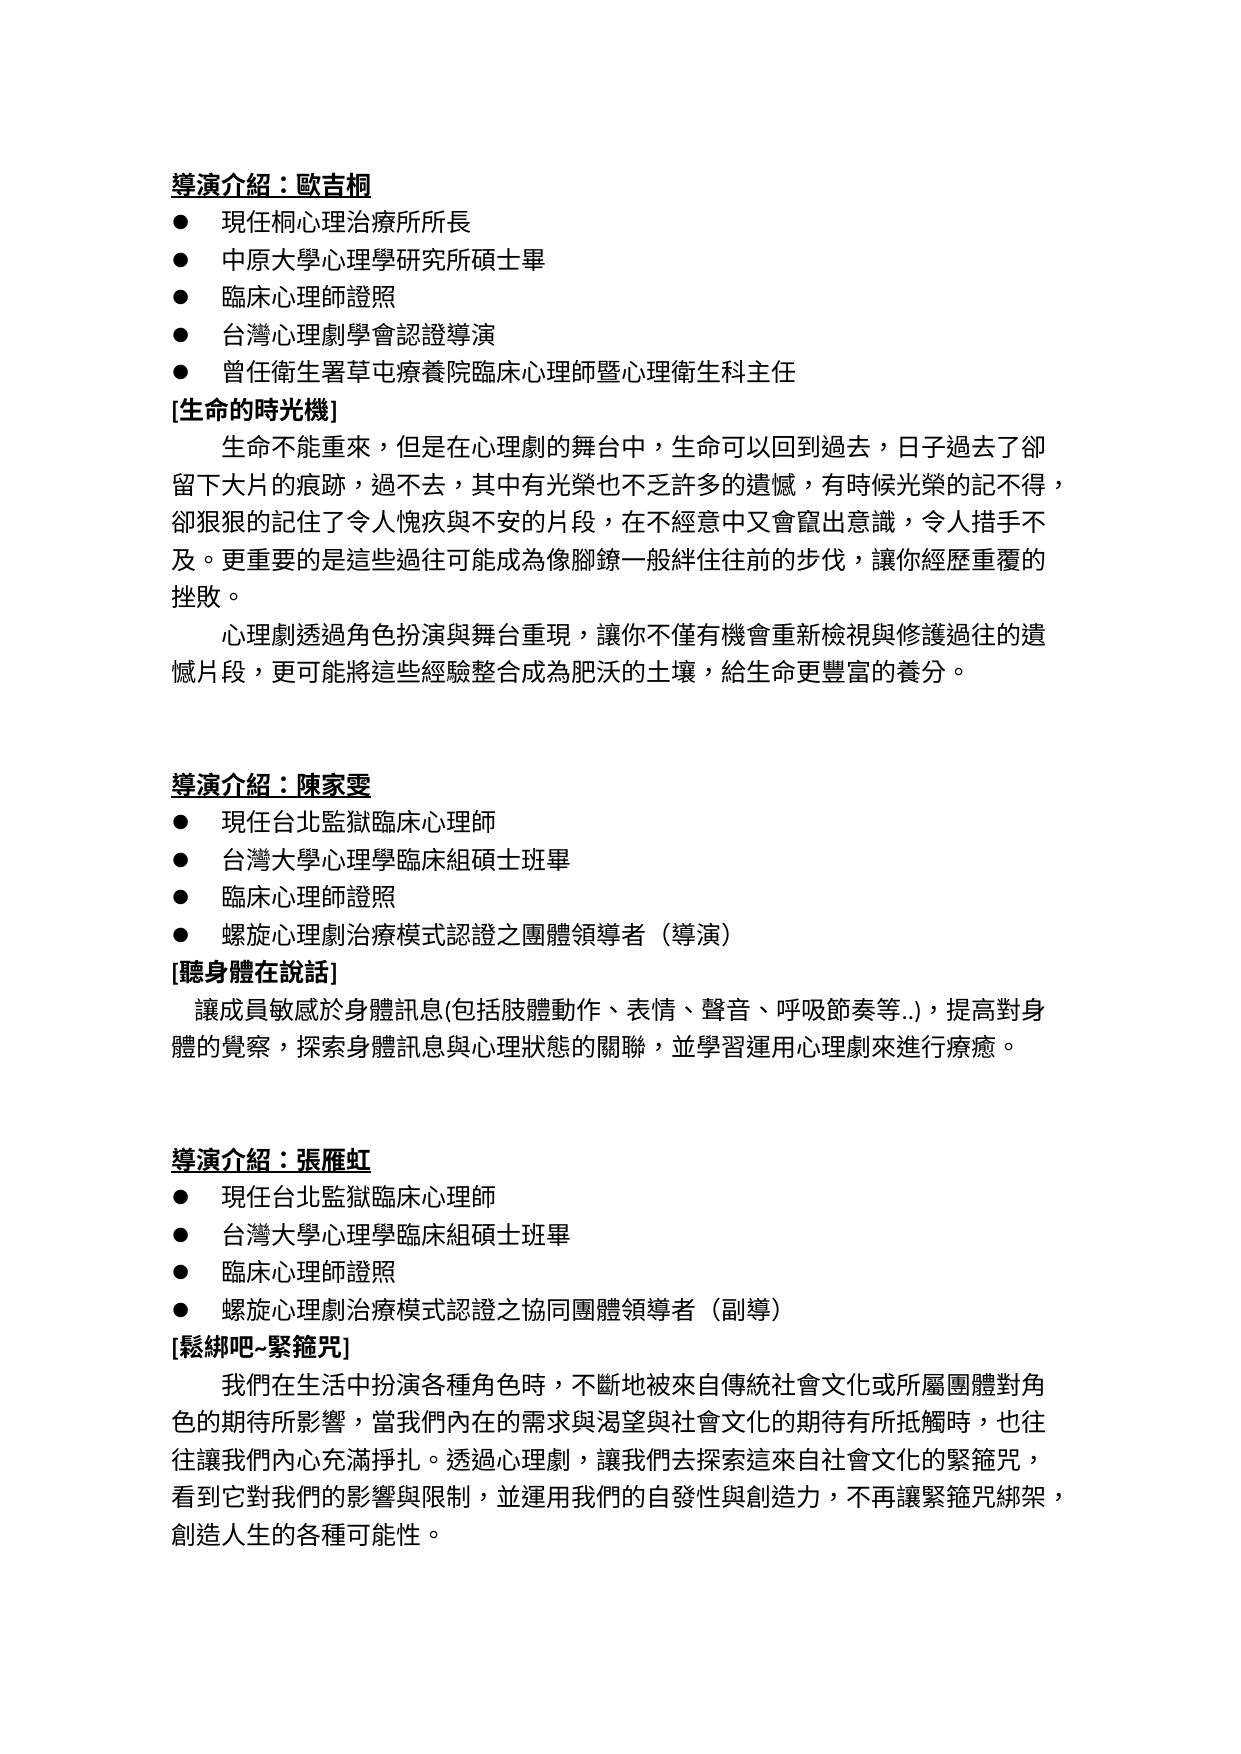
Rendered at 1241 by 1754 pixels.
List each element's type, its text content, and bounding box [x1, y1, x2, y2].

list 台灣心理劇學會認證導演 [171, 314, 1069, 352]
text 留下大片的痕跡，過不去，其中有光榮也不乏許多的遺憾，有時候光榮的記不得，卻狠狠的記住了令人愧疚與不安的片段，在不經意中又會竄出意識，令人措手不及。更重要的是這些過往可能成為像腳鐐一般絆住往前的步伐，讓你經歷重覆的挫敗。 [171, 464, 1069, 614]
text 憾片段，更可能將這些經驗整合成為肥沃的土壤，給生命更豐富的養分。 [171, 652, 1069, 689]
list 臨床心理師證照 [171, 277, 1069, 314]
text 導演介紹：歐吉桐 [171, 164, 1069, 202]
list 台灣大學心理學臨床組碩士班畢 [171, 1214, 1069, 1252]
list 台灣大學心理學臨床組碩士班畢 [171, 839, 1069, 877]
text 我們在生活中扮演各種角色時，不斷地被來自傳統社會文化或所屬團體對角色的期待所影響，當我們內在的需求與渴望與社會文化的期待有所抵觸時，也往往讓我們內心充滿掙扎。透過心理劇，讓我們去探索這來自社會文化的緊箍咒，看到它對我們的影響與限制，並運用我們的自發性與創造力，不再讓緊箍咒綁架，創造人生的各種可能性。 [171, 1364, 1069, 1552]
list 中原大學心理學研究所碩士畢 [171, 239, 1069, 277]
text 讓成員敏感於身體訊息(包括肢體動作、表情、聲音、呼吸節奏等..)，提高對身體的覺察，探索身體訊息與心理狀態的關聯，並學習運用心理劇來進行療癒。 [171, 989, 1069, 1064]
text [鬆綁吧~緊箍咒] [171, 1327, 1069, 1364]
list 心理劇透過角色扮演與舞台重現，讓你不僅有機會重新檢視與修護過往的遺 [221, 614, 1069, 652]
list 現任台北監獄臨床心理師 [171, 802, 1069, 839]
list 螺旋心理劇治療模式認證之團體領導者（導演） [171, 914, 1069, 952]
list 現任桐心理治療所所長 [171, 202, 1069, 239]
list 臨床心理師證照 [171, 877, 1069, 914]
list 生命不能重來，但是在心理劇的舞台中，生命可以回到過去，日子過去了卻 [221, 427, 1069, 464]
text [聽身體在說話] [171, 952, 1069, 989]
list 現任台北監獄臨床心理師 [171, 1177, 1069, 1214]
text 導演介紹：張雁虹 [171, 1139, 1069, 1177]
text 導演介紹：陳家雯 [171, 764, 1069, 802]
list 臨床心理師證照 [171, 1252, 1069, 1289]
text [生命的時光機] [171, 389, 1069, 427]
list 螺旋心理劇治療模式認證之協同團體領導者（副導） [171, 1289, 1069, 1327]
list 曾任衛生署草屯療養院臨床心理師暨心理衛生科主任 [171, 352, 1069, 389]
